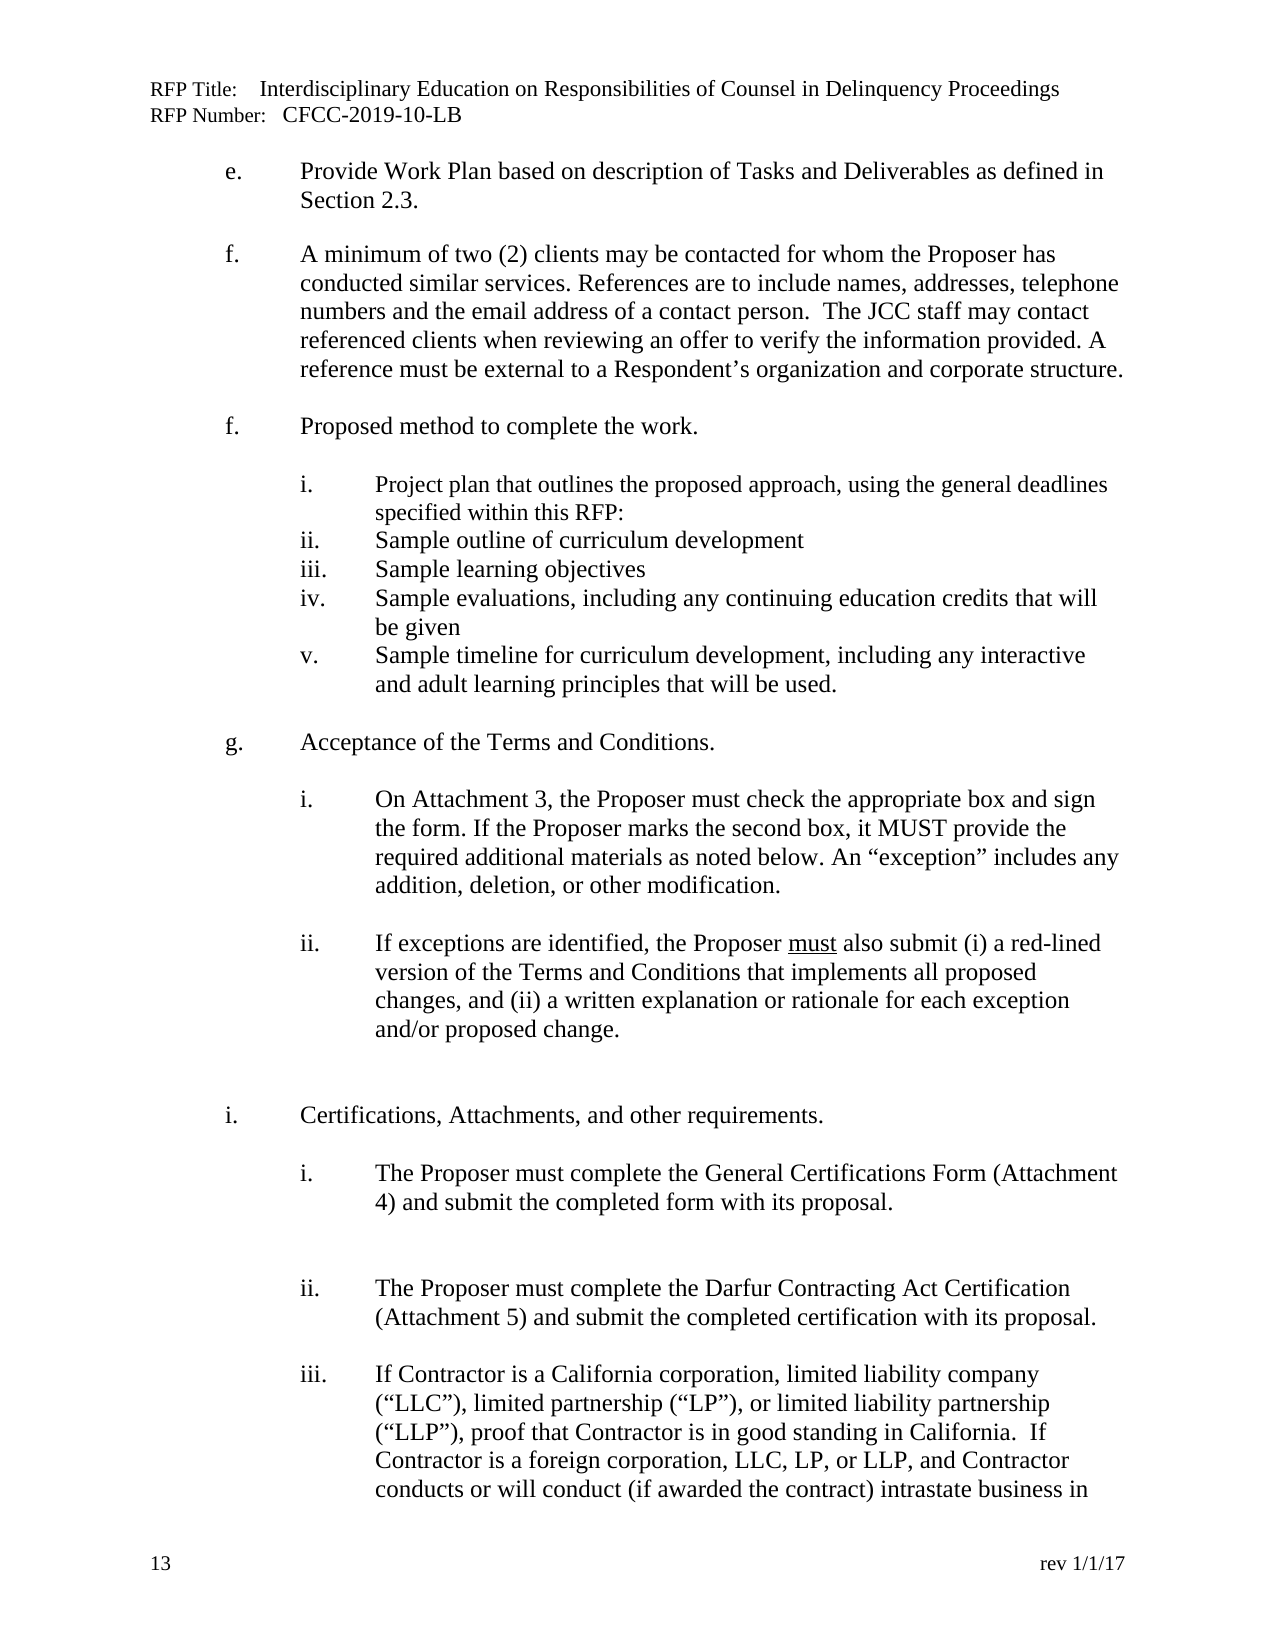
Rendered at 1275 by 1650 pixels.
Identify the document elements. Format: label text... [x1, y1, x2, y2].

list ii. If exceptions are identified, the Proposer must also submit (i) a red-lined version of the Terms and Conditions that implements all proposed changes, and (ii) a written explanation or rationale for each exception and/or proposed change. [300, 928, 1125, 1043]
text e. Provide Work Plan based on description of Tasks and Deliverables as defined in Section 2.3. [225, 156, 1125, 214]
text f. Proposed method to complete the work. [225, 411, 1125, 440]
list Sample outline of curriculum development [300, 525, 1125, 554]
list g. Acceptance of the Terms and Conditions. [225, 727, 1125, 755]
list Sample evaluations, including any continuing education credits that will be given [300, 583, 1125, 640]
list Project plan that outlines the proposed approach, using the general deadlines specified within this RFP: [300, 469, 1125, 525]
text i. The Proposer must complete the General Certifications Form (Attachment [225, 1158, 1125, 1187]
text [300, 1359, 1125, 1503]
text f. A minimum of two (2) clients may be contacted for whom the Proposer has conducted similar services. References are to include names, addresses, telephone numbers and the email address of a contact person. The JCC staff may contact referenced clients when reviewing an offer to verify the information provided. A reference must be external to a Respondent’s organization and corporate structure. [225, 239, 1125, 383]
text ii. The Proposer must complete the Darfur Contracting Act Certification (Attachment 5) and submit the completed certification with its proposal. [300, 1273, 1125, 1330]
list i. Certifications, Attachments, and other requirements. [225, 1100, 1125, 1129]
list Sample timeline for curriculum development, including any interactive and adult learning principles that will be used. [300, 640, 1125, 698]
text 4) and submit the completed form with its proposal. [300, 1187, 1125, 1215]
list i. On Attachment 3, the Proposer must check the appropriate box and sign the form. If the Proposer marks the second box, it MUST provide the required additional materials as noted below. An “exception” includes any addition, deletion, or other modification. [300, 784, 1125, 899]
list Sample learning objectives [300, 554, 1125, 583]
